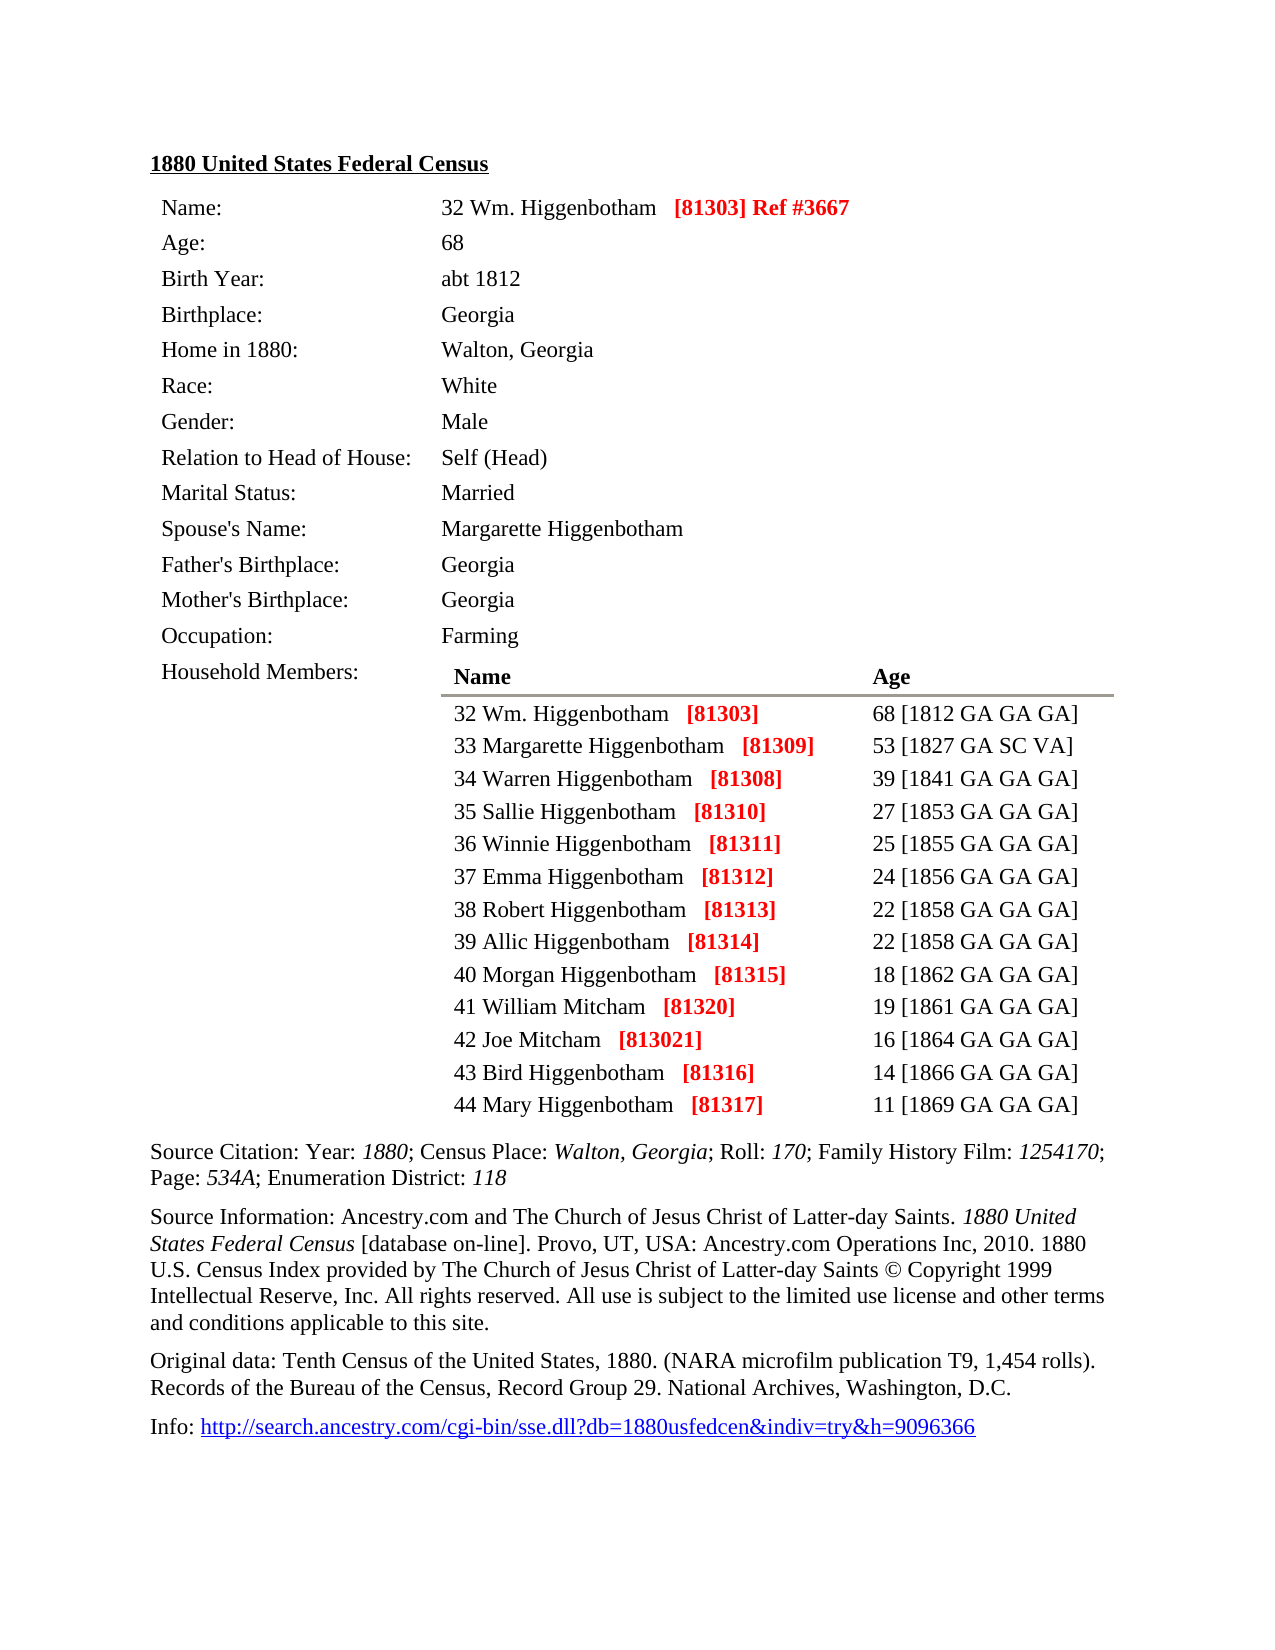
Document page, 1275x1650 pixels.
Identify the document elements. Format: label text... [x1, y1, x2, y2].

table_header 32 Wm. Higgenbotham [81303] Ref #3667 [429, 189, 1127, 224]
table_cell Georgia [429, 546, 1127, 582]
table_cell Race: [149, 368, 428, 403]
table_cell Self (Head) [429, 439, 1127, 475]
text Info: http://search.ancestry.com/cgi-bin/sse.dll?db=1880usfedcen&indiv=try&h=9096366 [150, 1413, 1125, 1439]
table_cell Male [429, 403, 1127, 439]
table_cell Age: [149, 225, 428, 260]
table_header Name: [149, 189, 428, 224]
table_cell Gender: [149, 403, 428, 439]
table_cell Margarette Higgenbotham [429, 510, 1127, 546]
table_cell Relation to Head of House: [149, 439, 428, 475]
table_cell 68 [429, 225, 1127, 260]
table_cell Occupation: [149, 618, 428, 653]
table_cell Georgia [429, 582, 1127, 618]
text Source Information: Ancestry.com and The Church of Jesus Christ of Latter-day Saints. 1880 United States Federal Census [database on-line]. Provo, UT, USA: Ancestry.com Operations Inc, 2010. 1880 U.S. Census Index provided by The Church of Jesus Christ of Latter-day Saints © Copyright 1999 Intellectual Reserve, Inc. All rights reserved. All use is subject to the limited use license and other terms and conditions applicable to this site. [150, 1203, 1125, 1335]
table_cell Home in 1880: [149, 332, 428, 367]
table_cell Married [429, 475, 1127, 510]
table_cell Mother's Birthplace: [149, 582, 428, 618]
table_cell White [429, 368, 1127, 403]
table_cell Marital Status: [149, 475, 428, 510]
table_cell abt 1812 [429, 260, 1127, 296]
table_cell Spouse's Name: [149, 510, 428, 546]
table_cell [429, 653, 1127, 1126]
table_cell Household Members: [149, 653, 428, 1126]
table_cell Farming [429, 618, 1127, 653]
text Source Citation: Year: 1880; Census Place: Walton, Georgia; Roll: 170; Family History Film: 1254170; Page: 534A; Enumeration District: 118 [150, 1138, 1125, 1191]
table_cell Father's Birthplace: [149, 546, 428, 582]
table_cell Georgia [429, 296, 1127, 332]
table_cell Walton, Georgia [429, 332, 1127, 367]
text 1880 United States Federal Census [150, 150, 1125, 176]
table_cell Birth Year: [149, 260, 428, 296]
text Original data: Tenth Census of the United States, 1880. (NARA microfilm publication T9, 1,454 rolls). Records of the Bureau of the Census, Record Group 29. National Archives, Washington, D.C. [150, 1347, 1125, 1400]
table_cell Birthplace: [149, 296, 428, 332]
